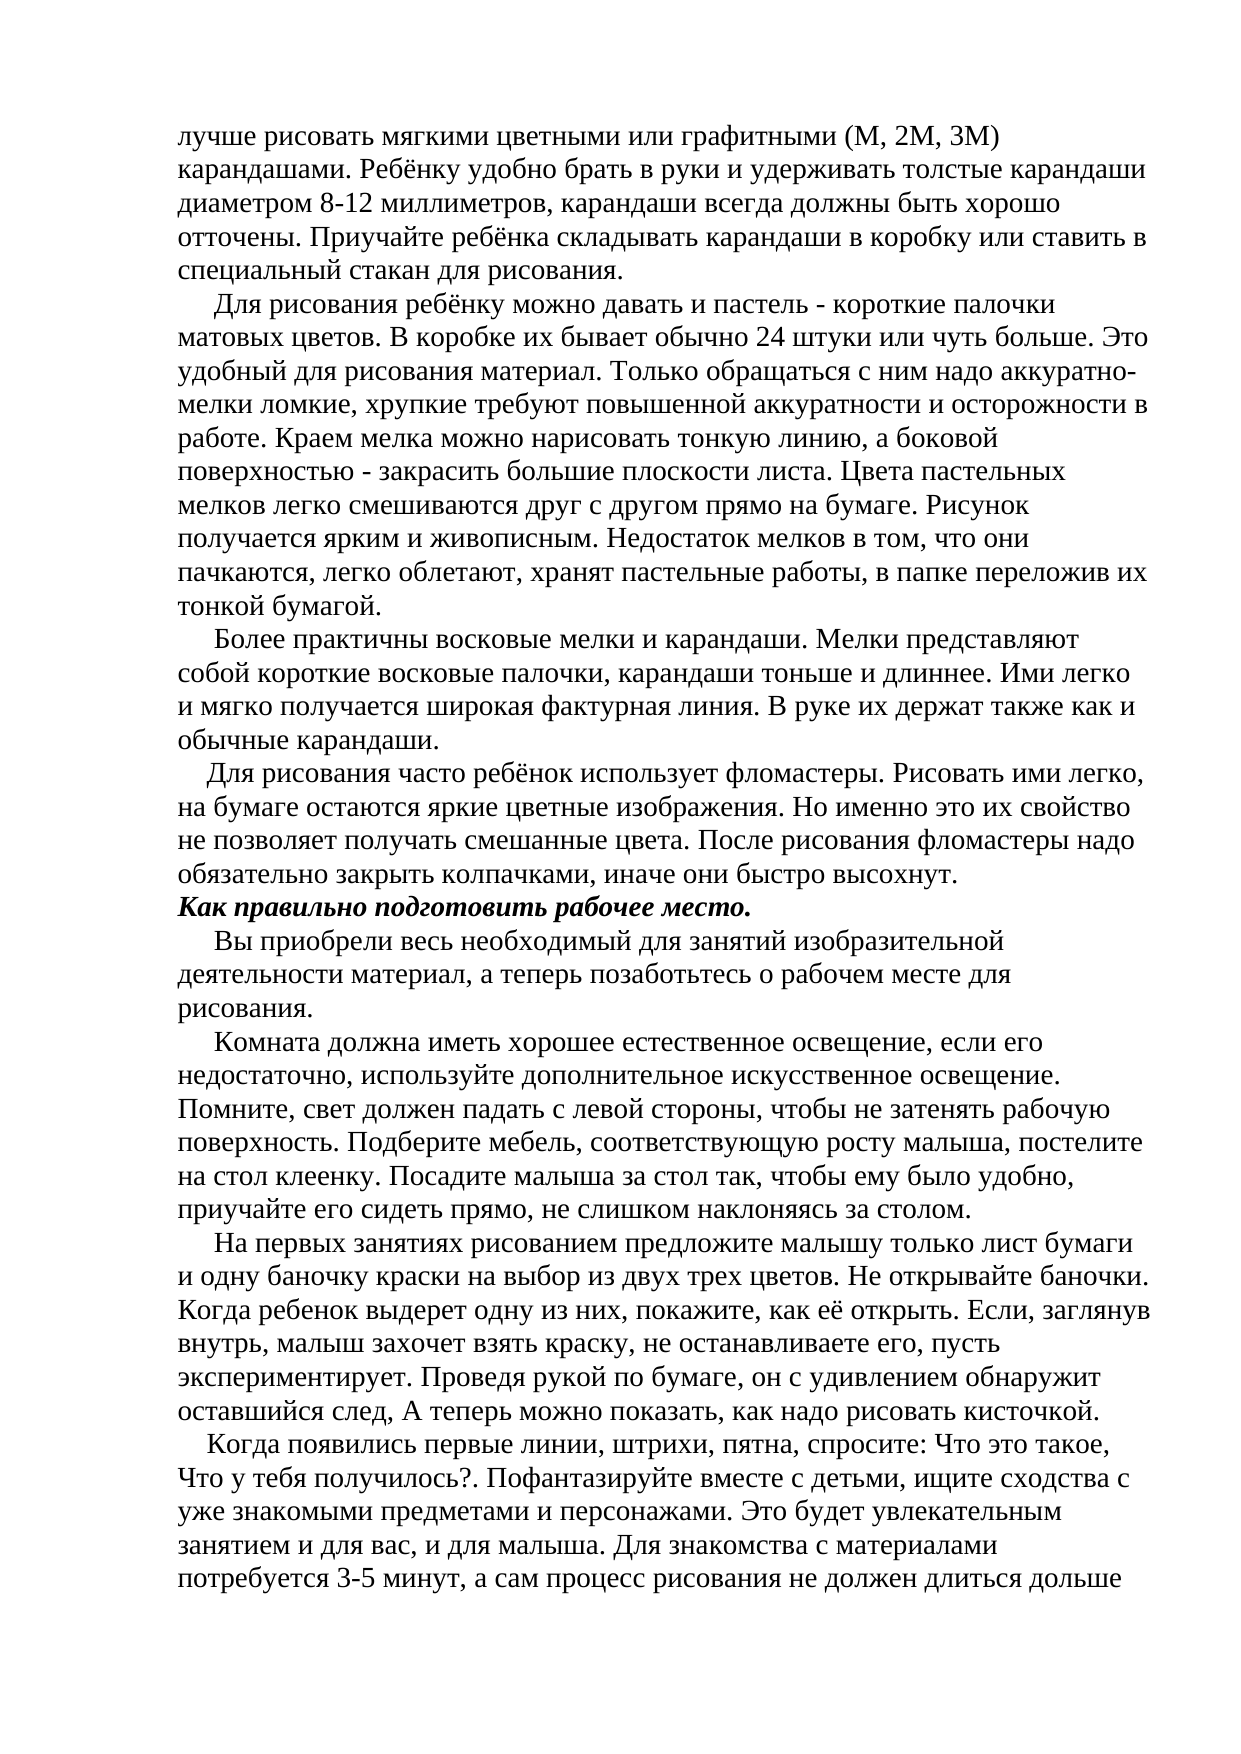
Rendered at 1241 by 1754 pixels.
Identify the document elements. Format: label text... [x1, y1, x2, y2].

text Вы приобрели весь необходимый для занятий изобразительной деятельности материал, а теперь позаботьтесь о рабочем месте для рисования. [177, 923, 1152, 1024]
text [177, 118, 1152, 286]
text Как правильно подготовить рабочее место. [177, 889, 1152, 923]
text Для рисования часто ребёнок использует фломастеры. Рисовать ими легко, на бумаге остаются яркие цветные изображения. Но именно это их свойство не позволяет получать смешанные цвета. После рисования фломастеры надо обязательно закрыть колпачками, иначе они быстро высохнут. [177, 755, 1152, 889]
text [177, 1426, 1152, 1594]
text Комната должна иметь хорошее естественное освещение, если его недостаточно, используйте дополнительное искусственное освещение. [177, 1024, 1152, 1091]
text Помните, свет должен падать с левой стороны, чтобы не затенять рабочую поверхность. Подберите мебель, соответствующую росту малыша, постелите на стол клеенку. Посадите малыша за стол так, чтобы ему было удобно, приучайте его сидеть прямо, не слишком наклоняясь за столом. [177, 1091, 1152, 1225]
text Более практичны восковые мелки и карандаши. Мелки представляют собой короткие восковые палочки, карандаши тоньше и длиннее. Ими легко и мягко получается широкая фактурная линия. В руке их держат также как и обычные карандаши. [177, 621, 1152, 755]
text На первых занятиях рисованием предложите малышу только лист бумаги и одну баночку краски на выбор из двух трех цветов. Не открывайте баночки. Когда ребенок выдерет одну из них, покажите, как её открыть. Если, заглянув внутрь, малыш захочет взять краску, не останавливаете его, пусть экспериментирует. Проведя рукой по бумаге, он с удивлением обнаружит оставшийся след, А теперь можно показать, как надо рисовать кисточкой. [177, 1225, 1152, 1426]
text Для рисования ребёнку можно давать и пастель - короткие палочки матовых цветов. В коробке их бывает обычно 24 штуки или чуть больше. Это удобный для рисования материал. Только обращаться с ним надо аккуратно- мелки ломкие, хрупкие требуют повышенной аккуратности и осторожности в работе. Краем мелка можно нарисовать тонкую линию, а боковой поверхностью - закрасить большие плоскости листа. Цвета пастельных мелков легко смешиваются друг с другом прямо на бумаге. Рисунок получается ярким и живописным. Недостаток мелков в том, что они пачкаются, легко облетают, хранят пастельные работы, в папке переложив их тонкой бумагой. [177, 286, 1152, 621]
